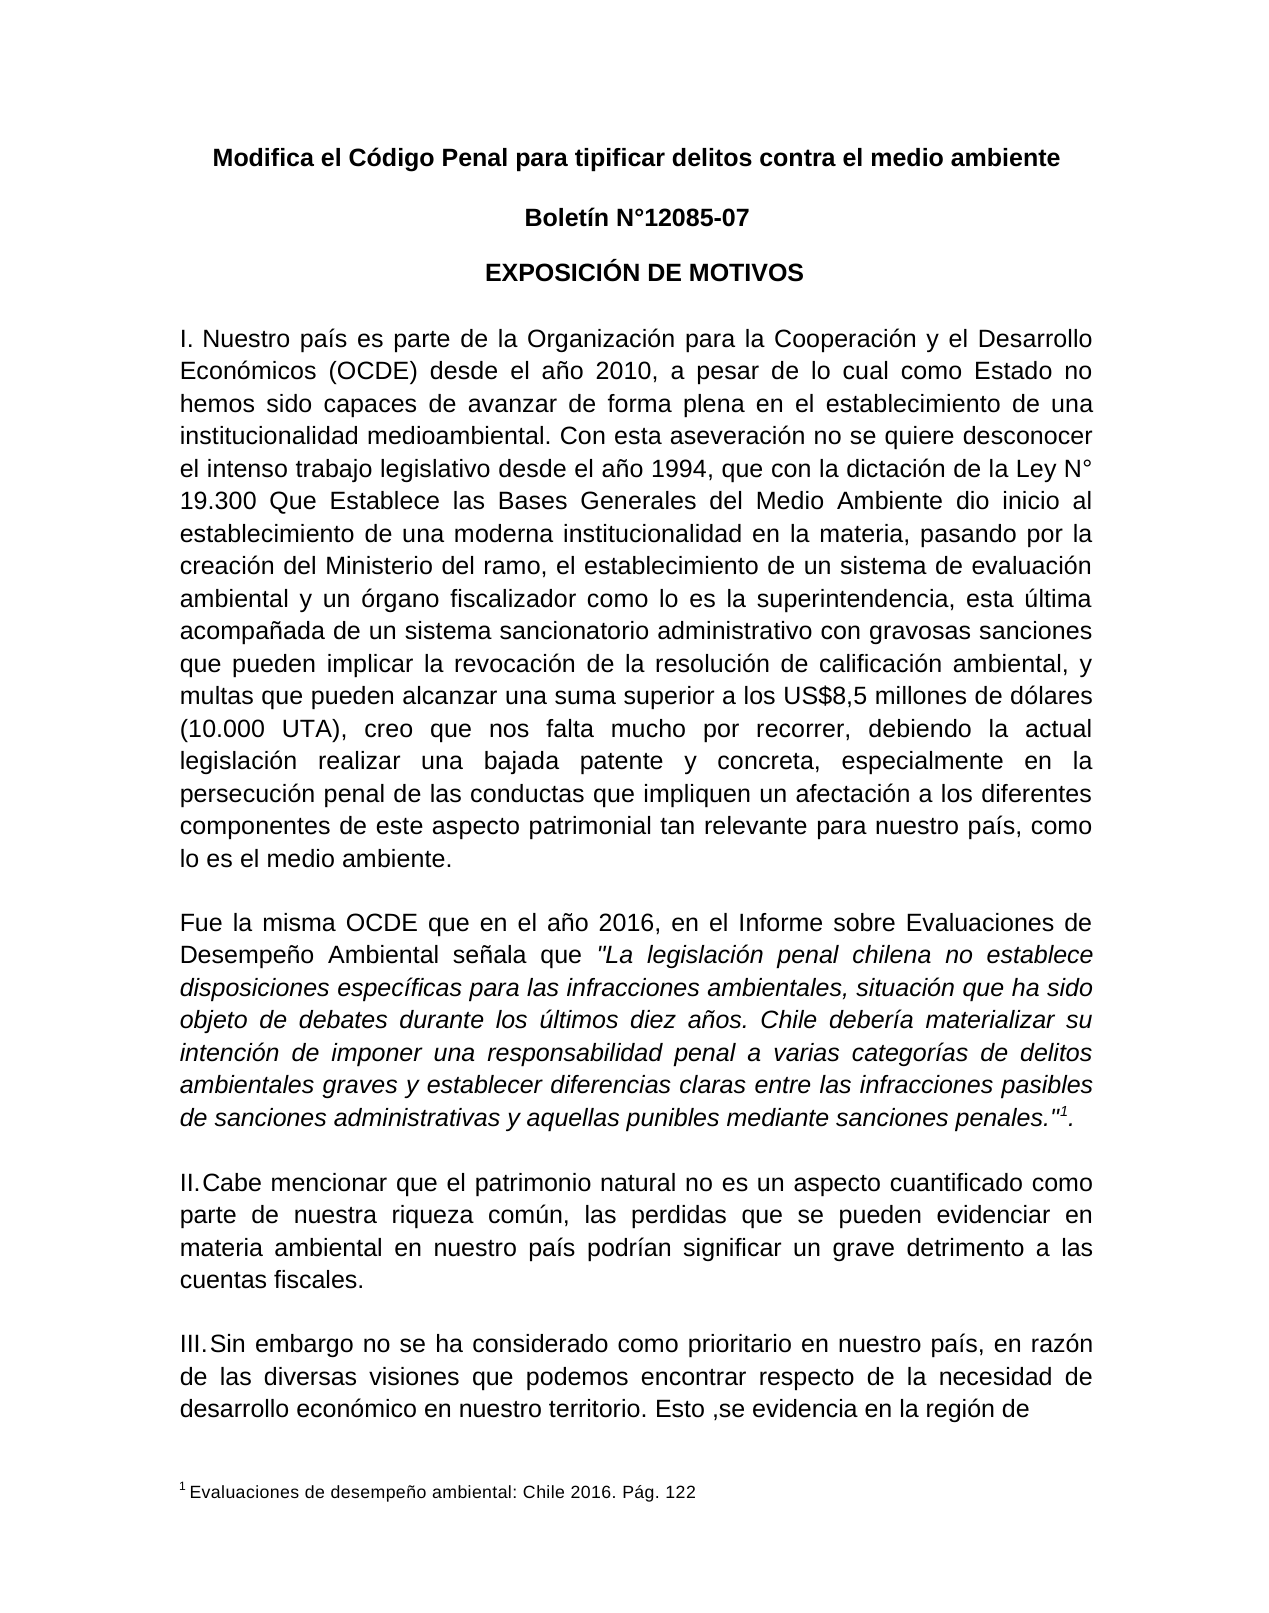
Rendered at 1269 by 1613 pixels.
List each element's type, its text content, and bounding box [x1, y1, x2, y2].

text Boletín N°12085-07 [179, 203, 1094, 232]
list Nuestro país es parte de la Organización para la Cooperación y el Desarrollo Económicos (OCDE) desde el año 2010, a pesar de lo cual como Estado no hemos sido capaces de avanzar de forma plena en el establecimiento de una institucionalidad medioambiental. Con esta aseveración no se quiere desconocer el intenso trabajo legislativo desde el año 1994, que con la dictación de la Ley N° 19.300 Que Establece las Bases Generales del Medio Ambiente dio inicio al establecimiento de una moderna institucionalidad en la materia, pasando por la creación del Ministerio del ramo, el establecimiento de un sistema de evaluación ambiental y un órgano fiscalizador como lo es la superintendencia, esta última acompañada de un sistema sancionatorio administrativo con gravosas sanciones que pueden implicar la revocación de la resolución de calificación ambiental, y multas que pueden alcanzar una suma superior a los US$8,5 millones de dólares (10.000 UTA), creo que nos falta mucho por recorrer, debiendo la actual legislación realizar una bajada patente y concreta, especialmente en la persecución penal de las conductas que impliquen un afectación a los diferentes componentes de este aspecto patrimonial tan relevante para nuestro país, como lo es el medio ambiente. [179, 321, 1094, 873]
list Cabe mencionar que el patrimonio natural no es un aspecto cuantificado como parte de nuestra riqueza común, las perdidas que se pueden evidenciar en materia ambiental en nuestro país podrían significar un grave detrimento a las cuentas fiscales. [179, 1165, 1094, 1295]
list Sin embargo no se ha considerado como prioritario en nuestro país, en razón de las diversas visiones que podemos encontrar respecto de la necesidad de desarrollo económico en nuestro territorio. Esto ,se evidencia en la región de [179, 1327, 1094, 1424]
text EXPOSICIÓN DE MOTIVOS [179, 258, 1109, 287]
text Modifica el Código Penal para tipificar delitos contra el medio ambiente [179, 143, 1094, 172]
text Fue la misma OCDE que en el año 2016, en el Informe sobre Evaluaciones de Desempeño Ambiental señala que "La legislación penal chilena no establece disposiciones específicas para las infracciones ambientales, situación que ha sido objeto de debates durante los últimos diez años. Chile debería materializar su intención de imponer una responsabilidad penal a varias categorías de delitos ambientales graves y establecer diferencias claras entre las infracciones pasibles de sanciones administrativas y aquellas punibles mediante sanciones penales."1. [179, 905, 1094, 1133]
